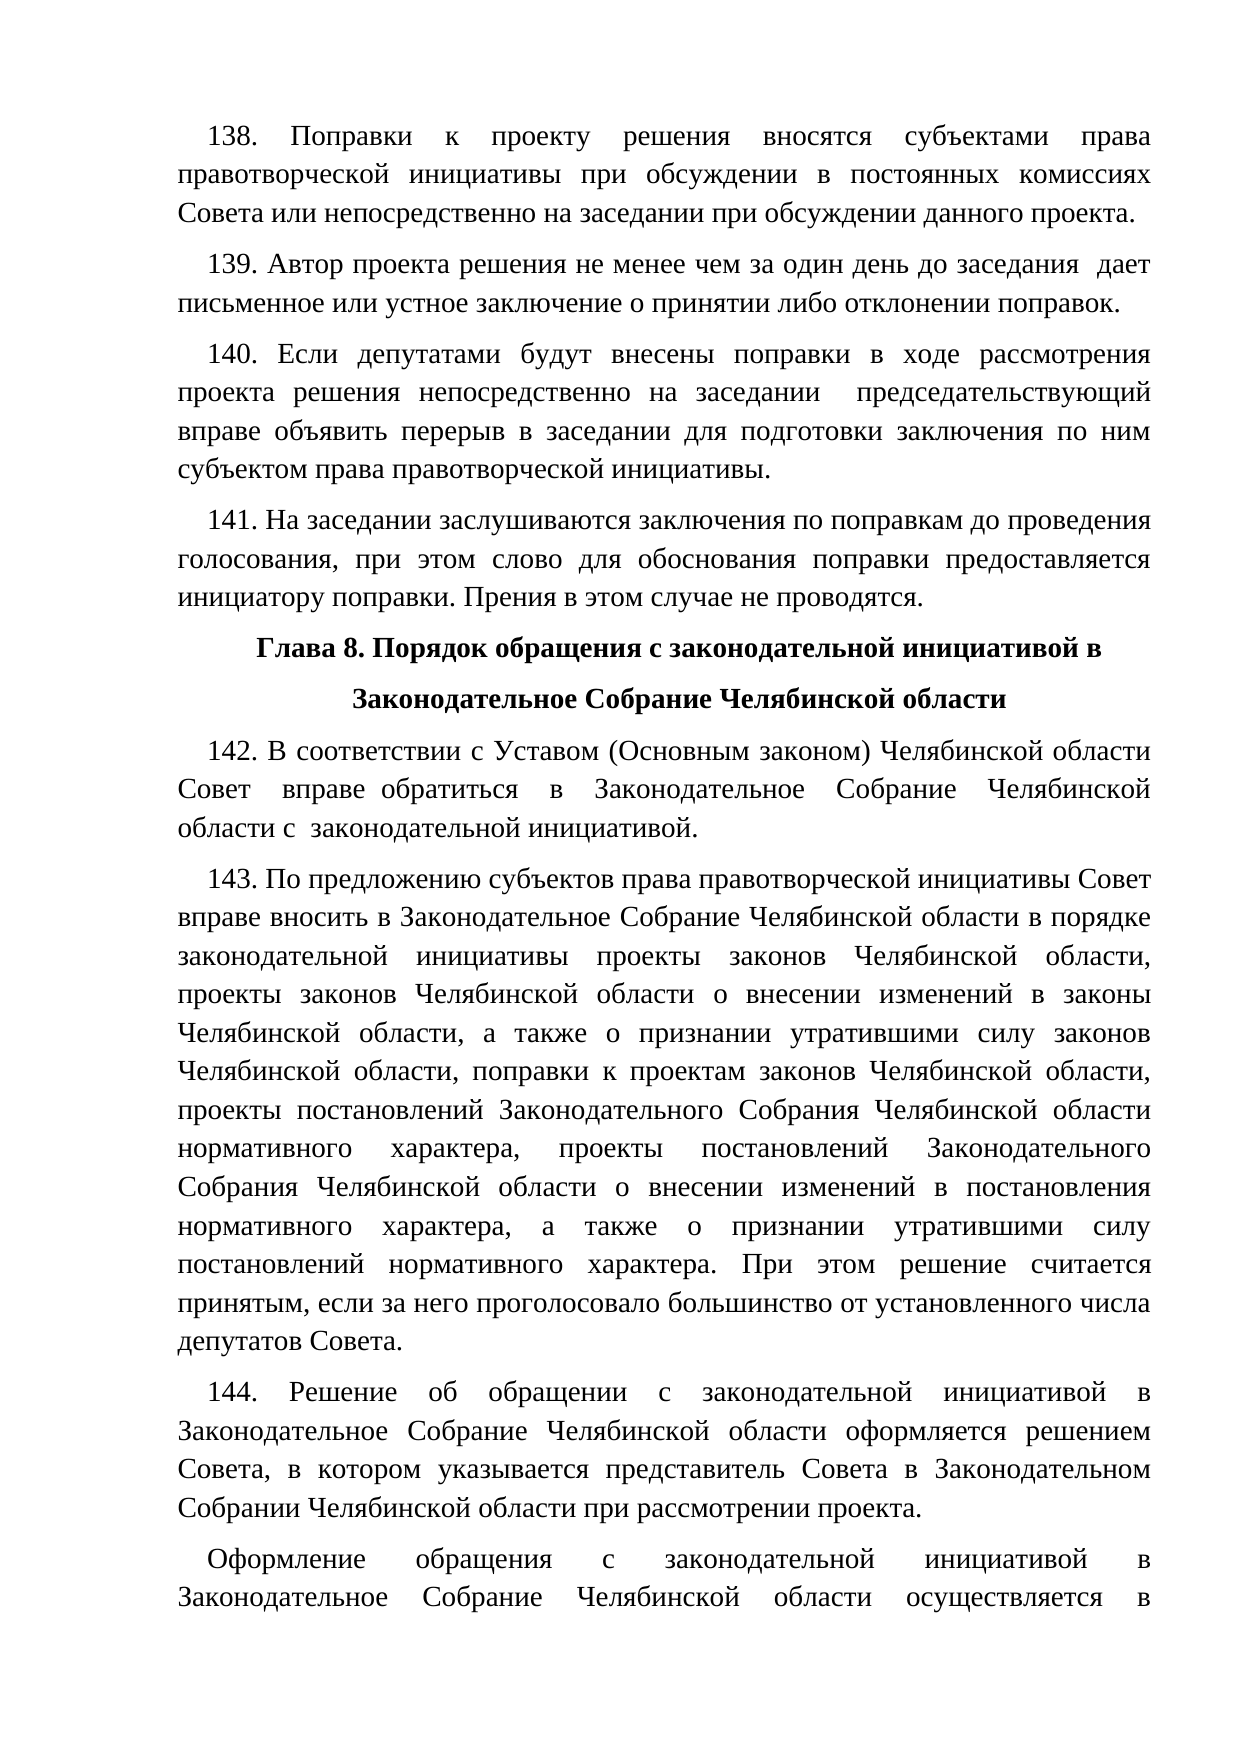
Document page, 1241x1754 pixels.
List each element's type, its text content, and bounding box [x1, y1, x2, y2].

text 140. Если депутатами будут внесены поправки в ходе рассмотрения проекта решения непосредственно на заседании председательствующий вправе объявить перерыв в заседании для подготовки заключения по ним субъектом права правотворческой инициативы. [177, 336, 1152, 485]
text 138. Поправки к проекту решения вносятся субъектами права правотворческой инициативы при обсуждении в постоянных комиссиях Совета или непосредственно на заседании при обсуждении данного проекта. [177, 118, 1152, 229]
text Законодательное Собрание Челябинской области [177, 682, 1152, 715]
text 143. По предложению субъектов права правотворческой инициативы Совет вправе вносить в Законодательное Собрание Челябинской области в порядке законодательной инициативы проекты законов Челябинской области, проекты законов Челябинской области о внесении изменений в законы Челябинской области, а также о признании утратившими силу законов Челябинской области, поправки к проектам законов Челябинской области, проекты постановлений Законодательного Собрания Челябинской области нормативного характера, проекты постановлений Законодательного Собрания Челябинской области о внесении изменений в постановления нормативного характера, а также о признании утратившими силу постановлений нормативного характера. При этом решение считается принятым, если за него проголосовало большинство от установленного числа депутатов Совета. [177, 861, 1152, 1357]
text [177, 1541, 1152, 1613]
text 142. В соответствии с Уставом (Основным законом) Челябинской области Совет вправе обратиться в Законодательное Собрание Челябинской области с законодательной инициативой. [177, 733, 1152, 843]
text 139. Автор проекта решения не менее чем за один день до заседания дает письменное или устное заключение о принятии либо отклонении поправок. [177, 246, 1152, 318]
text Глава 8. Порядок обращения с законодательной инициативой в [177, 631, 1152, 664]
text 141. На заседании заслушиваются заключения по поправкам до проведения голосования, при этом слово для обоснования поправки предоставляется инициатору поправки. Прения в этом случае не проводятся. [177, 502, 1152, 613]
text 144. Решение об обращении с законодательной инициативой в Законодательное Собрание Челябинской области оформляется решением Совета, в котором указывается представитель Совета в Законодательном Собрании Челябинской области при рассмотрении проекта. [177, 1374, 1152, 1523]
